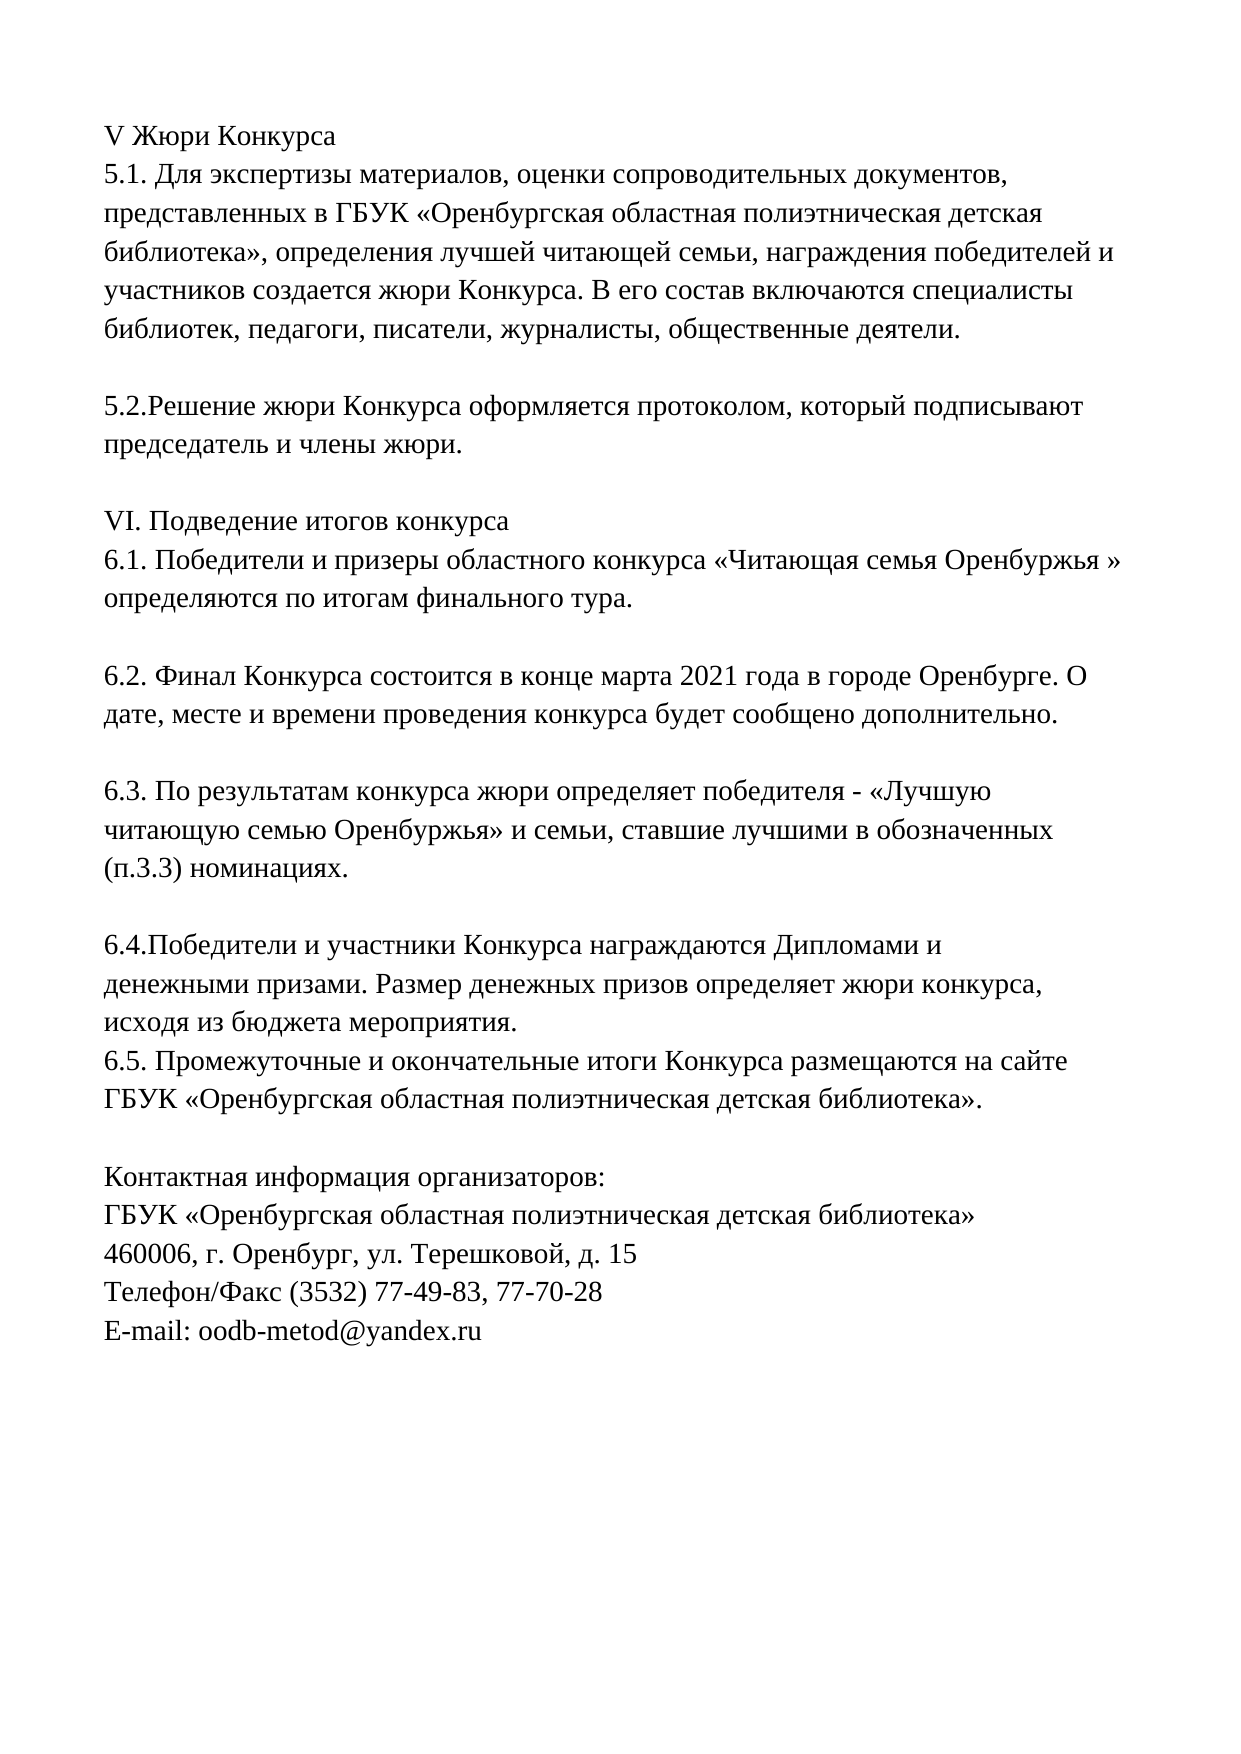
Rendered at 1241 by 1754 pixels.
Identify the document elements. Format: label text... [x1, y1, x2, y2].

text ГБУК «Оренбургская областная полиэтническая детская библиотека». [103, 1082, 1152, 1115]
text 6.1. Победители и призеры областного конкурса «Читающая семья Оренбуржья » определяются по итогам финального тура. [103, 542, 1152, 614]
text денежными призами. Размер денежных призов определяет жюри конкурса, [103, 966, 1152, 999]
text E-mail: oodb-metod@yandex.ru [103, 1313, 1152, 1346]
text Контактная информация организаторов: [103, 1159, 1152, 1192]
text библиотека», определения лучшей читающей семьи, награждения победителей и участников создается жюри Конкурса. В его состав включаются специалисты библиотек, педагоги, писатели, журналисты, общественные деятели. [103, 234, 1152, 344]
text 5.1. Для экспертизы материалов, оценки сопроводительных документов, [103, 157, 1152, 190]
text 6.2. Финал Конкурса состоится в конце марта 2021 года в городе Оренбурге. О дате, месте и времени проведения конкурса будет сообщено дополнительно. [103, 658, 1152, 730]
text VI. Подведение итогов конкурса [103, 503, 1152, 537]
text (п.3.3) номинациях. [103, 850, 1152, 884]
text 6.3. По результатам конкурса жюри определяет победителя - «Лучшую [103, 773, 1152, 807]
text 5.2.Решение жюри Конкурса оформляется протоколом, который подписывают председатель и члены жюри. [103, 388, 1152, 460]
text V Жюри Конкурса [103, 118, 1152, 152]
text 460006, г. Оренбург, ул. Терешковой, д. 15 [103, 1236, 1152, 1269]
text исходя из бюджета мероприятия. [103, 1004, 1152, 1038]
text Телефон/Факс (3532) 77-49-83, 77-70-28 [103, 1274, 1152, 1308]
text читающую семью Оренбуржья» и семьи, ставшие лучшими в обозначенных [103, 812, 1152, 845]
text ГБУК «Оренбургская областная полиэтническая детская библиотека» [103, 1197, 1152, 1231]
text 6.5. Промежуточные и окончательные итоги Конкурса размещаются на сайте [103, 1043, 1152, 1077]
text 6.4.Победители и участники Конкурса награждаются Дипломами и [103, 927, 1152, 961]
text представленных в ГБУК «Оренбургская областная полиэтническая детская [103, 195, 1152, 229]
